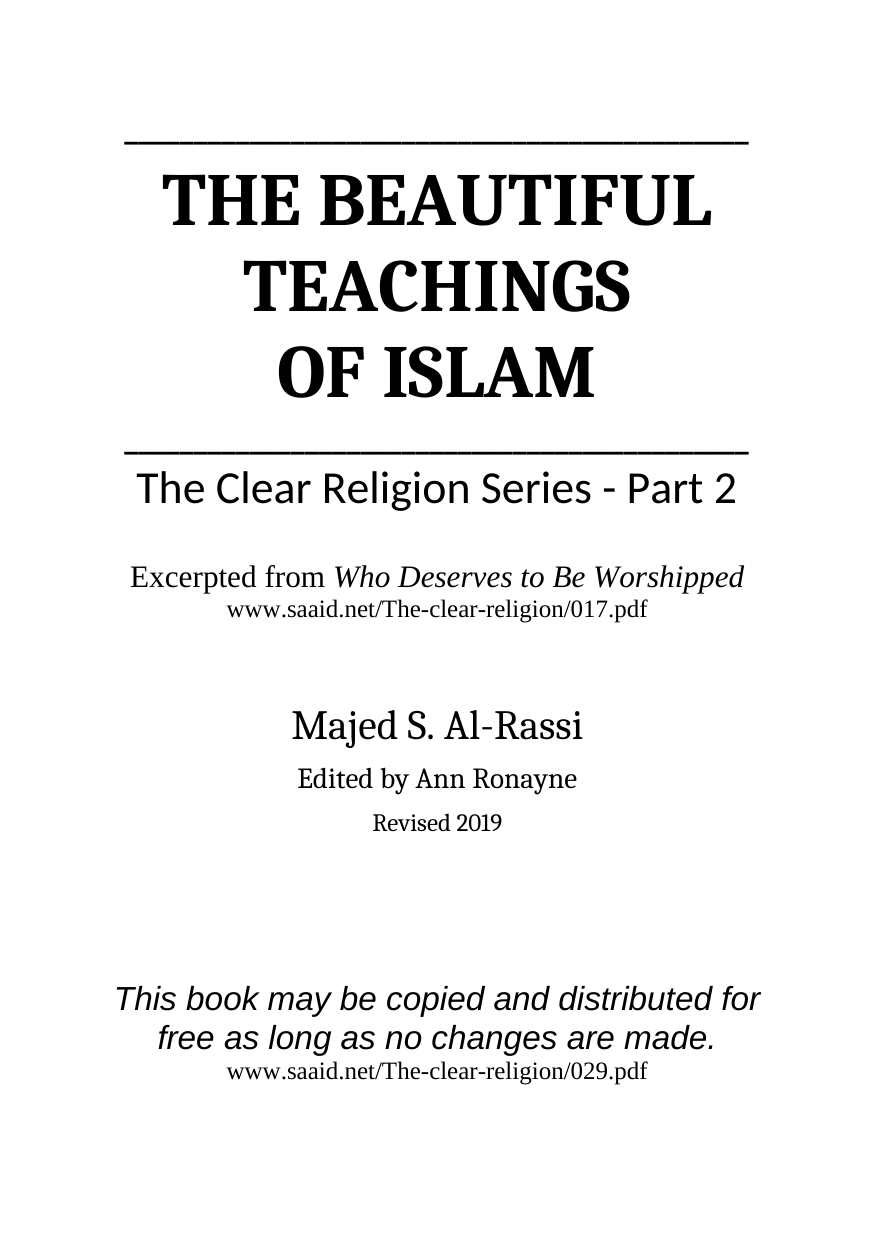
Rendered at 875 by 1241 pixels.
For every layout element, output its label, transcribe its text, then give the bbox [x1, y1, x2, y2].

text The Clear Religion Series - Part 2 [112, 459, 762, 515]
text THE BEAUTIFUL TEACHINGS [112, 157, 762, 330]
text OF ISLAM [112, 330, 762, 416]
text Excerpted from Who Deserves to Be Worshipped [112, 558, 762, 594]
text Edited by Ann Ronayne [112, 763, 762, 796]
text This book may be copied and distributed for free as long as no changes are made. [112, 979, 762, 1056]
text Majed S. Al-Rassi [112, 702, 762, 750]
text _____________________________________________ [112, 416, 762, 459]
text _____________________________________________ [112, 120, 762, 145]
text www.saaid.net/The-clear-religion/017.pdf [112, 594, 762, 623]
text www.saaid.net/The-clear-religion/029.pdf [112, 1056, 762, 1085]
text Revised 2019 [112, 809, 762, 837]
